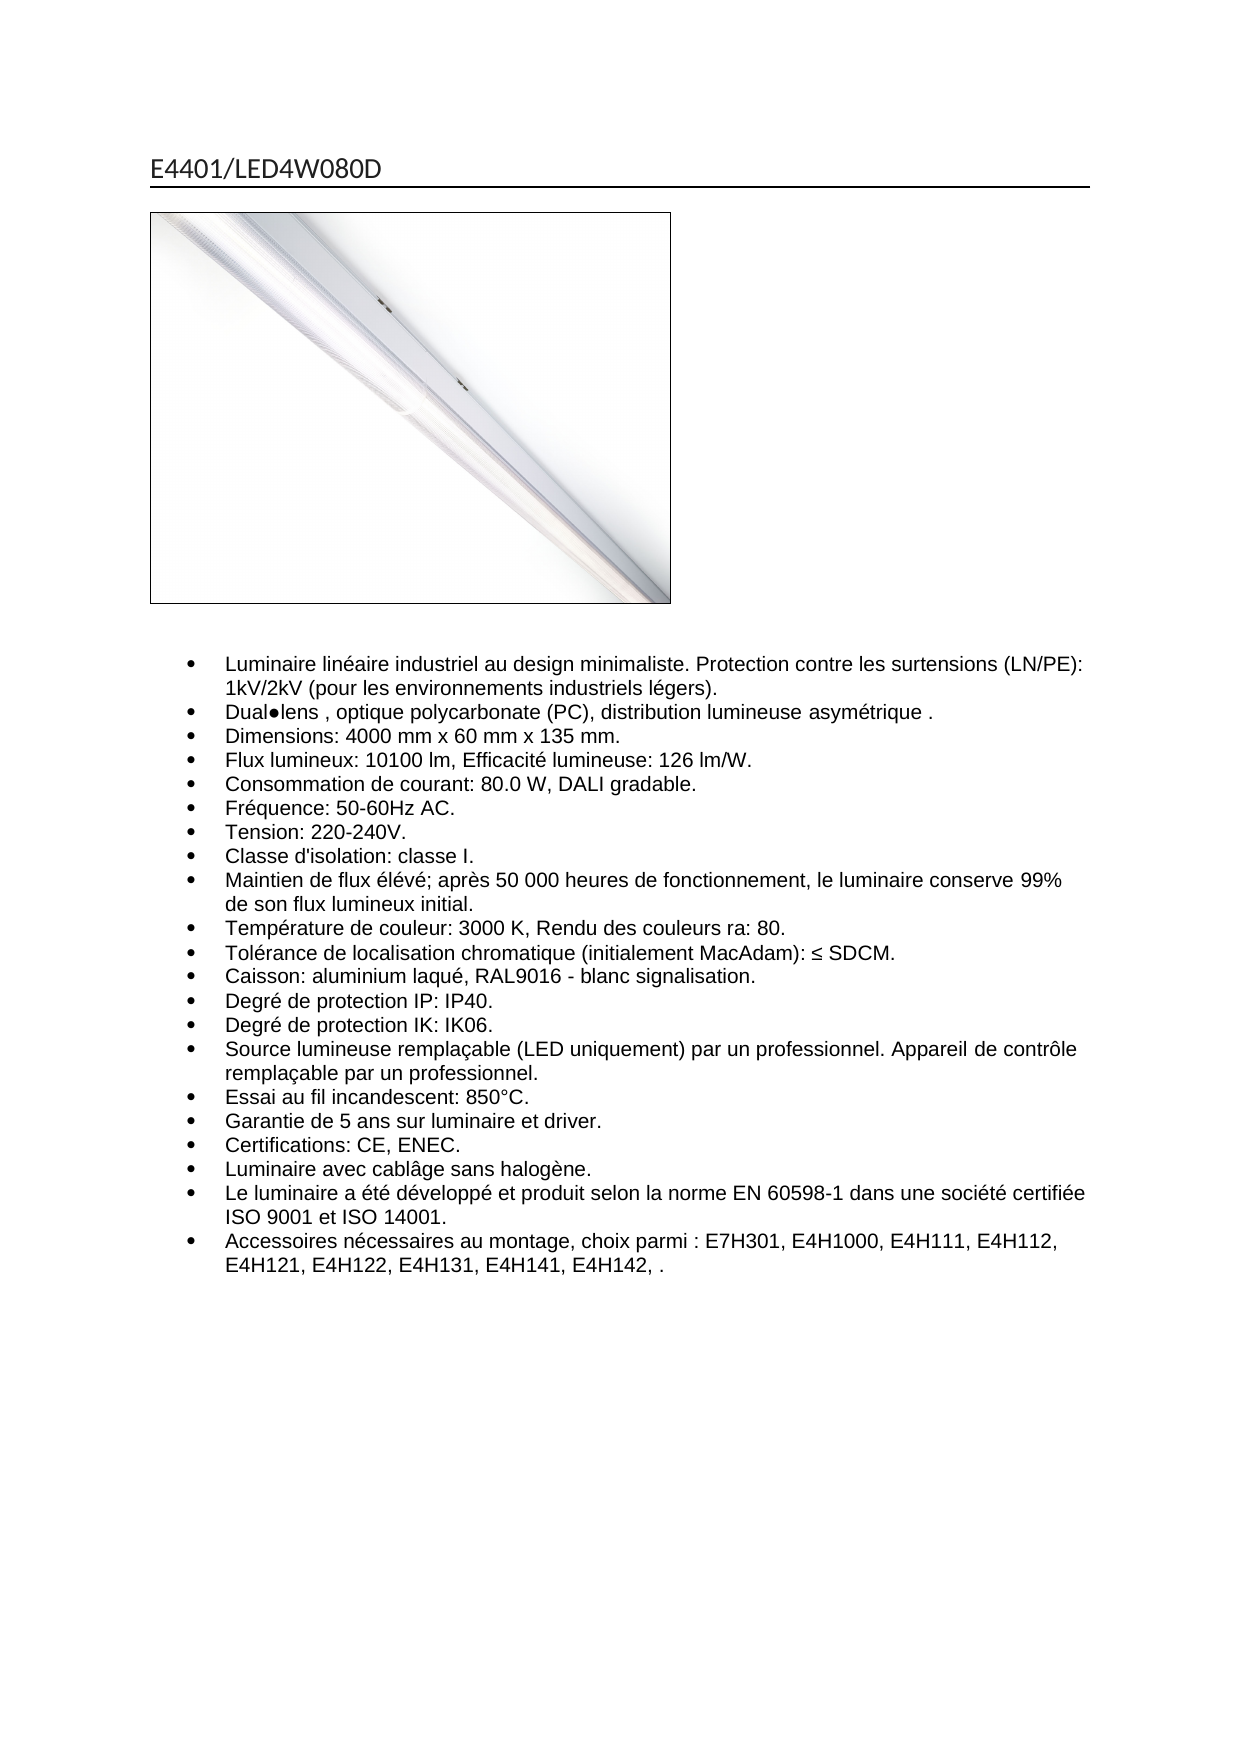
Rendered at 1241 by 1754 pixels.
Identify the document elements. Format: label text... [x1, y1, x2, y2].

list Certifications: CE, ENEC. [187, 1133, 1090, 1157]
list Tolérance de localisation chromatique (initialement MacAdam): ≤ SDCM. [187, 940, 1090, 964]
list Essai au fil incandescent: 850°C. [187, 1084, 1090, 1109]
list Température de couleur: 3000 K, Rendu des couleurs ra: 80. [187, 916, 1090, 940]
text E4401/LED4W080D [150, 150, 1090, 186]
list Luminaire avec cablâge sans halogène. [187, 1157, 1090, 1181]
list Luminaire linéaire industriel au design minimaliste. Protection contre les surtensions (LN/PE): 1kV/2kV (pour les environnements industriels légers). [187, 652, 1090, 700]
list Consommation de courant: 80.0 W, DALI gradable. [187, 772, 1090, 796]
list Le luminaire a été développé et produit selon la norme EN 60598-1 dans une société certifiée ISO 9001 et ISO 14001. [187, 1181, 1090, 1229]
list Fréquence: 50-60Hz AC. [187, 796, 1090, 820]
list Degré de protection IK: IK06. [187, 1012, 1090, 1037]
list Accessoires nécessaires au montage, choix parmi : E7H301, E4H1000, E4H111, E4H112, E4H121, E4H122, E4H131, E4H141, E4H142, . [187, 1229, 1090, 1277]
list Flux lumineux: 10100 lm, Efficacité lumineuse: 126 lm/W. [187, 748, 1090, 772]
list Classe d'isolation: classe I. [187, 844, 1090, 868]
list Caisson: aluminium laqué, RAL9016 - blanc signalisation. [187, 964, 1090, 988]
list Tension: 220-240V. [187, 820, 1090, 844]
list Dimensions: 4000 mm x 60 mm x 135 mm. [187, 724, 1090, 748]
list Source lumineuse remplaçable (LED uniquement) par un professionnel. Appareil de contrôle remplaçable par un professionnel. [187, 1037, 1090, 1084]
list Maintien de flux élévé; après 50 000 heures de fonctionnement, le luminaire conserve 99% de son flux lumineux initial. [187, 868, 1090, 916]
list Degré de protection IP: IP40. [187, 988, 1090, 1012]
picture [151, 213, 670, 603]
list Garantie de 5 ans sur luminaire et driver. [187, 1109, 1090, 1133]
list Dual●lens , optique polycarbonate (PC), distribution lumineuse asymétrique . [187, 700, 1090, 724]
